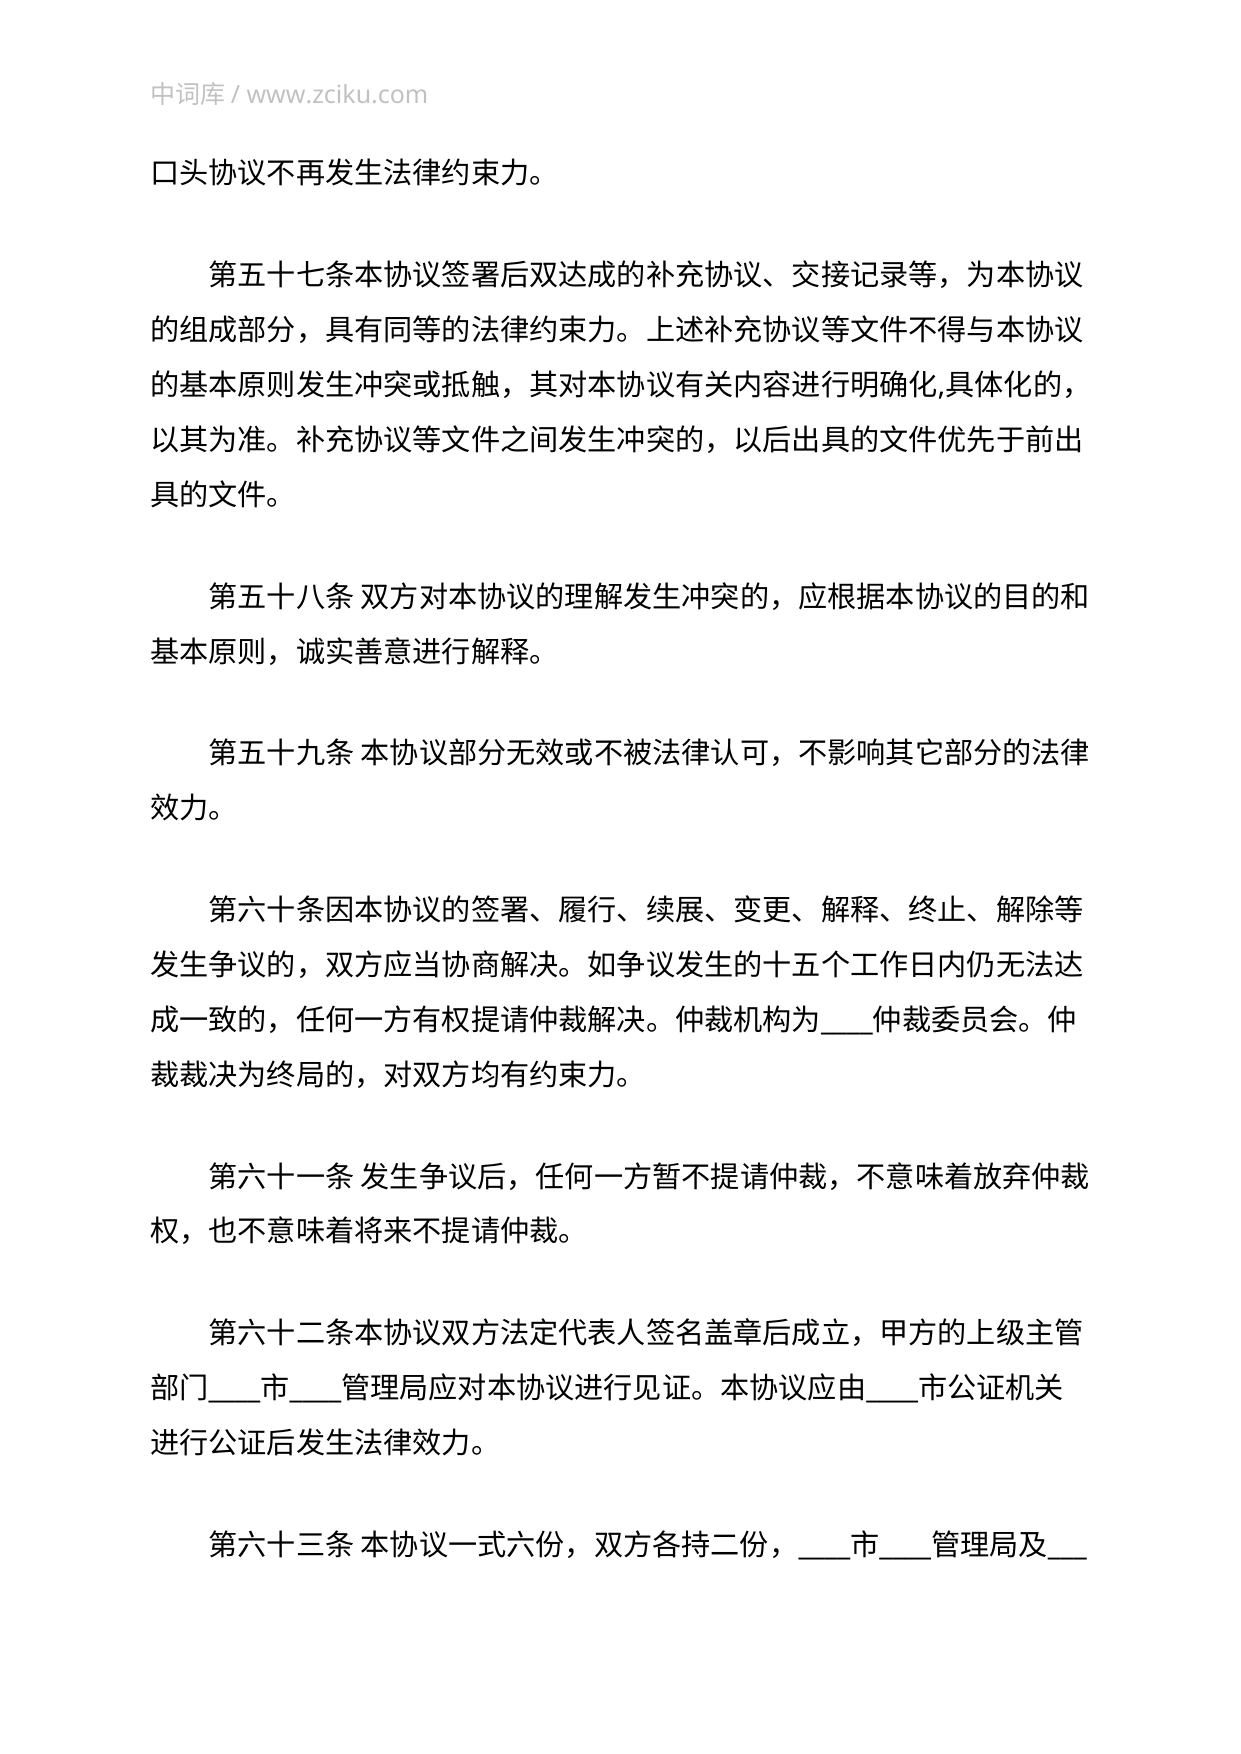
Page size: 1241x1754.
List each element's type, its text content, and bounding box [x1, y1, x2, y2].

text 第六十一条 发生争议后，任何一方暂不提请仲裁，不意味着放弃仲裁权，也不意味着将来不提请仲裁。 [150, 1153, 1090, 1250]
text 第五十七条本协议签署后双达成的补充协议、交接记录等，为本协议的组成部分，具有同等的法律约束力。上述补充协议等文件不得与本协议的基本原则发生冲突或抵触，其对本协议有关内容进行明确化,具体化的，以其为准。补充协议等文件之间发生冲突的，以后出具的文件优先于前出具的文件。 [150, 252, 1090, 514]
text 第五十九条 本协议部分无效或不被法律认可，不影响其它部分的法律效力。 [150, 730, 1090, 827]
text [150, 150, 1090, 192]
text 第五十八条 双方对本协议的理解发生冲突的，应根据本协议的目的和基本原则，诚实善意进行解释。 [150, 573, 1090, 670]
text 第六十二条本协议双方法定代表人签名盖章后成立，甲方的上级主管部门____市____管理局应对本协议进行见证。本协议应由____市公证机关进行公证后发生法律效力。 [150, 1310, 1090, 1462]
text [150, 1521, 1090, 1564]
text 第六十条因本协议的签署、履行、续展、变更、解释、终止、解除等发生争议的，双方应当协商解决。如争议发生的十五个工作日内仍无法达成一致的，任何一方有权提请仲裁解决。仲裁机构为____仲裁委员会。仲裁裁决为终局的，对双方均有约束力。 [150, 887, 1090, 1094]
